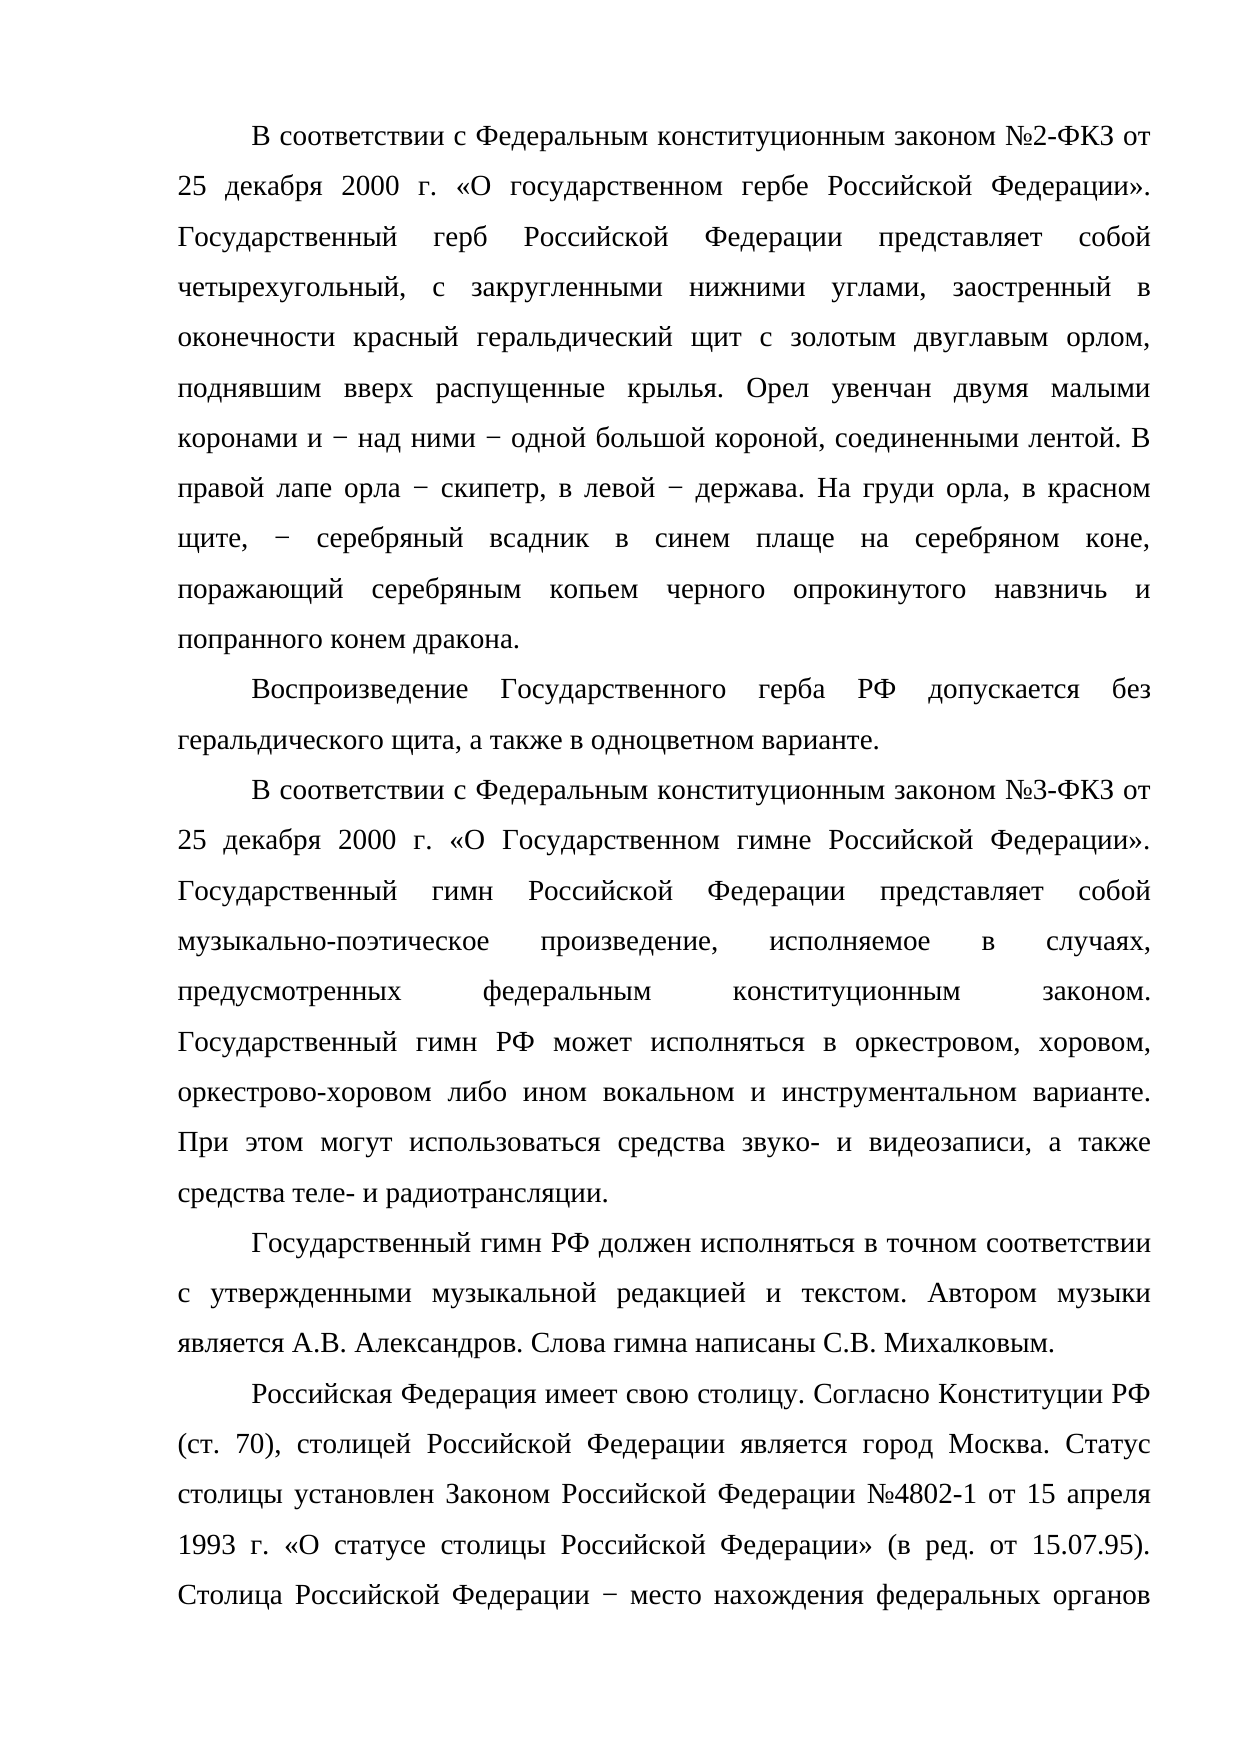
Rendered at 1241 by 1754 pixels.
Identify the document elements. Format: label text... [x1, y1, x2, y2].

text В соответствии с Федеральным конституционным законом №2-ФКЗ от 25 декабря 2000 г. «О государственном гербе Российской Федерации». Государственный герб Российской Федерации представляет собой четырехугольный, с закругленными нижними углами, заостренный в оконечности красный геральдический щит с золотым двуглавым орлом, поднявшим вверх распущенные крылья. Орел увенчан двумя малыми коронами и − над ними − одной большой короной, соединенными лентой. В правой лапе орла − скипетр, в левой − держава. На груди орла, в красном щите, − серебряный всадник в синем плаще на серебряном коне, поражающий серебряным копьем черного опрокинутого навзничь и попранного конем дракона. [177, 118, 1152, 655]
text Государственный гимн РФ должен исполняться в точном соответствии с утвержденными музыкальной редакцией и текстом. Автором музыки является А.В. Александров. Слова гимна написаны С.В. Михалковым. [177, 1225, 1152, 1359]
text В соответствии с Федеральным конституционным законом №3-ФКЗ от 25 декабря 2000 г. «О Государственном гимне Российской Федерации». Государственный гимн Российской Федерации представляет собой музыкально-поэтическое произведение, исполняемое в случаях, предусмотренных федеральным конституционным законом. Государственный гимн РФ может исполняться в оркестровом, хоровом, оркестрово-хоровом либо ином вокальном и инструментальном варианте. При этом могут использоваться средства звуко- и видеозаписи, а также средства теле- и радиотрансляции. [177, 772, 1152, 1208]
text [177, 1376, 1152, 1611]
text Воспроизведение Государственного герба РФ допускается без геральдического щита, а также в одноцветном варианте. [177, 672, 1152, 755]
